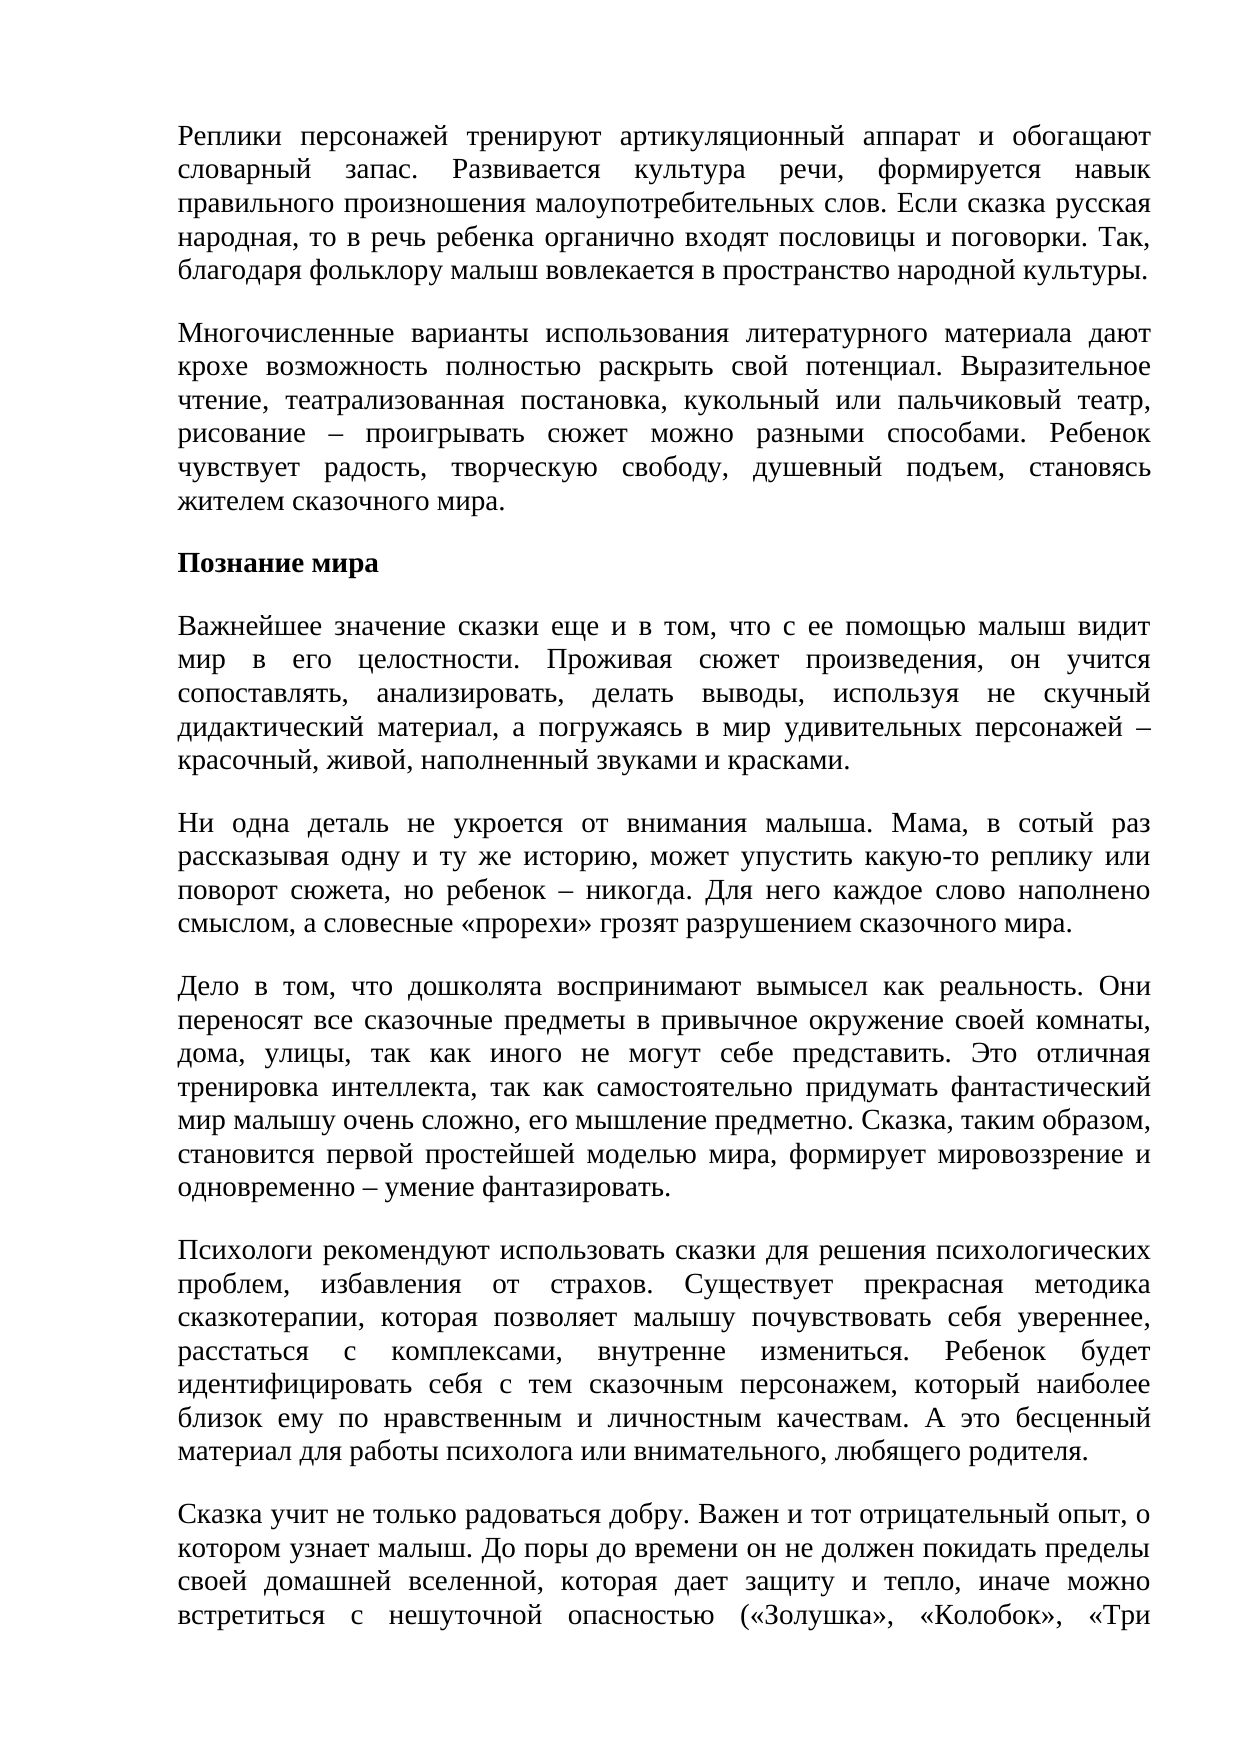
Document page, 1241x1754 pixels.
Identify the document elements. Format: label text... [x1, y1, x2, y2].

text Психологи рекомендуют использовать сказки для решения психологических проблем, избавления от страхов. Существует прекрасная методика сказкотерапии, которая позволяет малышу почувствовать себя увереннее, расстаться с комплексами, внутренне измениться. Ребенок будет идентифицировать себя с тем сказочным персонажем, который наиболее близок ему по нравственным и личностным качествам. А это бесценный материал для работы психолога или внимательного, любящего родителя. [177, 1232, 1152, 1467]
text Важнейшее значение сказки еще и в том, что с ее помощью малыш видит мир в его целостности. Проживая сюжет произведения, он учится сопоставлять, анализировать, делать выводы, используя не скучный дидактический материал, а погружаясь в мир удивительных персонажей – красочный, живой, наполненный звуками и красками. [177, 608, 1152, 776]
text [177, 1496, 1152, 1630]
text Реплики персонажей тренируют артикуляционный аппарат и обогащают словарный запас. Развивается культура речи, формируется навык правильного произношения малоупотребительных слов. Если сказка русская народная, то в речь ребенка органично входят пословицы и поговорки. Так, благодаря фольклору малыш вовлекается в пространство народной культуры. [177, 118, 1152, 286]
subtitle Познание мира [177, 545, 1152, 579]
text Многочисленные варианты использования литературного материала дают крохе возможность полностью раскрыть свой потенциал. Выразительное чтение, театрализованная постановка, кукольный или пальчиковый театр, рисование – проигрывать сюжет можно разными способами. Ребенок чувствует радость, творческую свободу, душевный подъем, становясь жителем сказочного мира. [177, 315, 1152, 516]
text Дело в том, что дошколята воспринимают вымысел как реальность. Они переносят все сказочные предметы в привычное окружение своей комнаты, дома, улицы, так как иного не могут себе представить. Это отличная тренировка интеллекта, так как самостоятельно придумать фантастический мир малышу очень сложно, его мышление предметно. Сказка, таким образом, становится первой простейшей моделью мира, формирует мировоззрение и одновременно – умение фантазировать. [177, 968, 1152, 1203]
text Ни одна деталь не укроется от внимания малыша. Мама, в сотый раз рассказывая одну и ту же историю, может упустить какую-то реплику или поворот сюжета, но ребенок – никогда. Для него каждое слово наполнено смыслом, а словесные «прорехи» грозят разрушением сказочного мира. [177, 805, 1152, 939]
